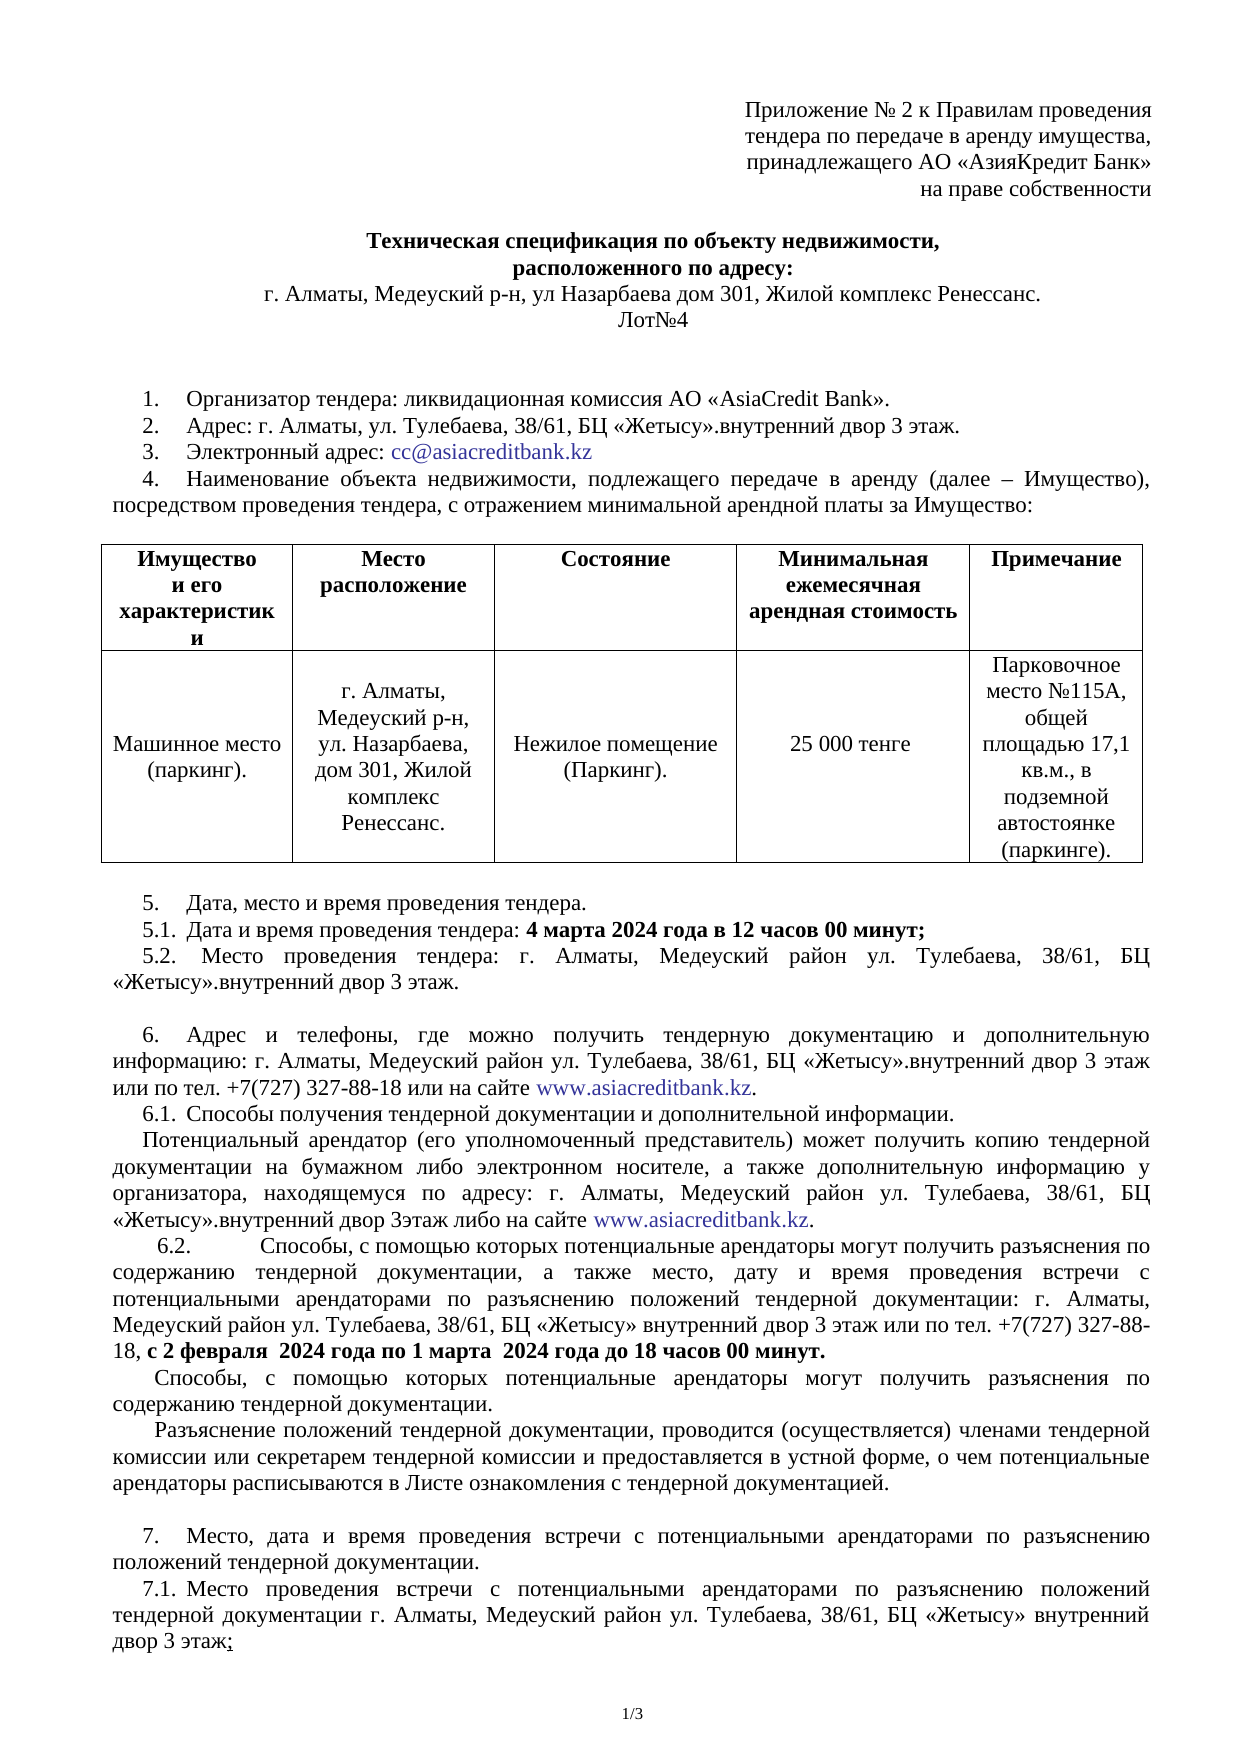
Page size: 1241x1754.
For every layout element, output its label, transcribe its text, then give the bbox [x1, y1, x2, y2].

text Лот№4 [112, 306, 1152, 333]
table_cell 25 000 тенге [737, 651, 969, 862]
text Разъяснение положений тендерной документации, проводится (осуществляется) членами тендерной комиссии или секретарем тендерной комиссии и предоставляется в устной форме, о чем потенциальные арендаторы расписываются в Листе ознакомления с тендерной документацией. [112, 1416, 1152, 1496]
list Место проведения встречи с потенциальными арендаторами по разъяснению положений тендерной документации г. Алматы, Медеуский район ул. Тулебаева, 38/61, БЦ «Жетысу» внутренний двор 3 этаж; [112, 1574, 1152, 1654]
text на праве собственности [112, 175, 1152, 201]
table_header Состояние [495, 545, 736, 650]
table_header Примечание [970, 545, 1142, 650]
text Способы, с помощью которых потенциальные арендаторы могут получить разъяснения по содержанию тендерной документации. [112, 1364, 1152, 1416]
list Адрес: г. Алматы, ул. Тулебаева, 38/61, БЦ «Жетысу».внутренний двор 3 этаж. [112, 412, 1152, 438]
list Дата, место и время проведения тендера. [112, 889, 1152, 916]
text Потенциальный арендатор (его уполномоченный представитель) может получить копию тендерной документации на бумажном либо электронном носителе, а также дополнительную информацию у организатора, находящемуся по адресу: г. Алматы, Медеуский район ул. Тулебаева, 38/61, БЦ «Жетысу».внутренний двор 3этаж либо на сайте www.asiacreditbank.kz. [112, 1127, 1152, 1232]
list Место, дата и время проведения встречи с потенциальными арендаторами по разъяснению положений тендерной документации. [112, 1522, 1152, 1574]
table_cell г. Алматы, Медеуский р-н, ул. Назарбаева, дом 301, Жилой комплекс Ренессанс. [293, 651, 494, 862]
table_header Минимальная ежемесячная арендная стоимость [737, 545, 969, 650]
list Адрес и телефоны, где можно получить тендерную документацию и дополнительную информацию: г. Алматы, Медеуский район ул. Тулебаева, 38/61, БЦ «Жетысу».внутренний двор 3 этаж или по тел. +7(727) 327-88-18 или на сайте www.asiacreditbank.kz. [112, 1021, 1152, 1100]
text тендера по передаче в аренду имущества, [112, 122, 1152, 148]
text Приложение № 2 к Правилам проведения [112, 96, 1152, 122]
table_cell Машинное место (паркинг). [102, 651, 292, 862]
text Техническая спецификация по объекту недвижимости, [112, 227, 1152, 254]
text г. Алматы, Медеуский р-н, ул Назарбаева дом 301, Жилой комплекс Ренессанс. [112, 280, 1152, 306]
list Дата и время проведения тендера: 4 марта 2024 года в 12 часов 00 минут; [112, 916, 1152, 942]
list Организатор тендера: ликвидационная комиссия АО «AsiaCredit Bank». [112, 386, 1152, 412]
table_header Место расположение [293, 545, 494, 650]
list Электронный адрес: cc@asiacreditbank.kz [112, 438, 1152, 464]
list Способы, с помощью которых потенциальные арендаторы могут получить разъяснения по содержанию тендерной документации, а также место, дату и время проведения встречи с потенциальными арендаторами по разъяснению положений тендерной документации: г. Алматы, Медеуский район ул. Тулебаева, 38/61, БЦ «Жетысу» внутренний двор 3 этаж или по тел. +7(727) 327-88-18, с 2 февраля 2024 года по 1 марта 2024 года до 18 часов 00 минут. [112, 1232, 1152, 1364]
table_cell Нежилое помещение (Паркинг). [495, 651, 736, 862]
text расположенного по адресу: [112, 254, 1152, 280]
table_cell Парковочное место №115А, общей площадью 17,1 кв.м., в подземной автостоянке (паркинге). [970, 651, 1142, 862]
list Способы получения тендерной документации и дополнительной информации. [112, 1100, 1152, 1127]
list Место проведения тендера: г. Алматы, Медеуский район ул. Тулебаева, 38/61, БЦ «Жетысу».внутренний двор 3 этаж. [112, 942, 1152, 995]
text принадлежащего АО «АзияКредит Банк» [112, 148, 1152, 175]
list Наименование объекта недвижимости, подлежащего передаче в аренду (далее – Имущество), посредством проведения тендера, с отражением минимальной арендной платы за Имущество: [112, 464, 1152, 517]
table_header Имущество и его характеристики [102, 545, 292, 650]
